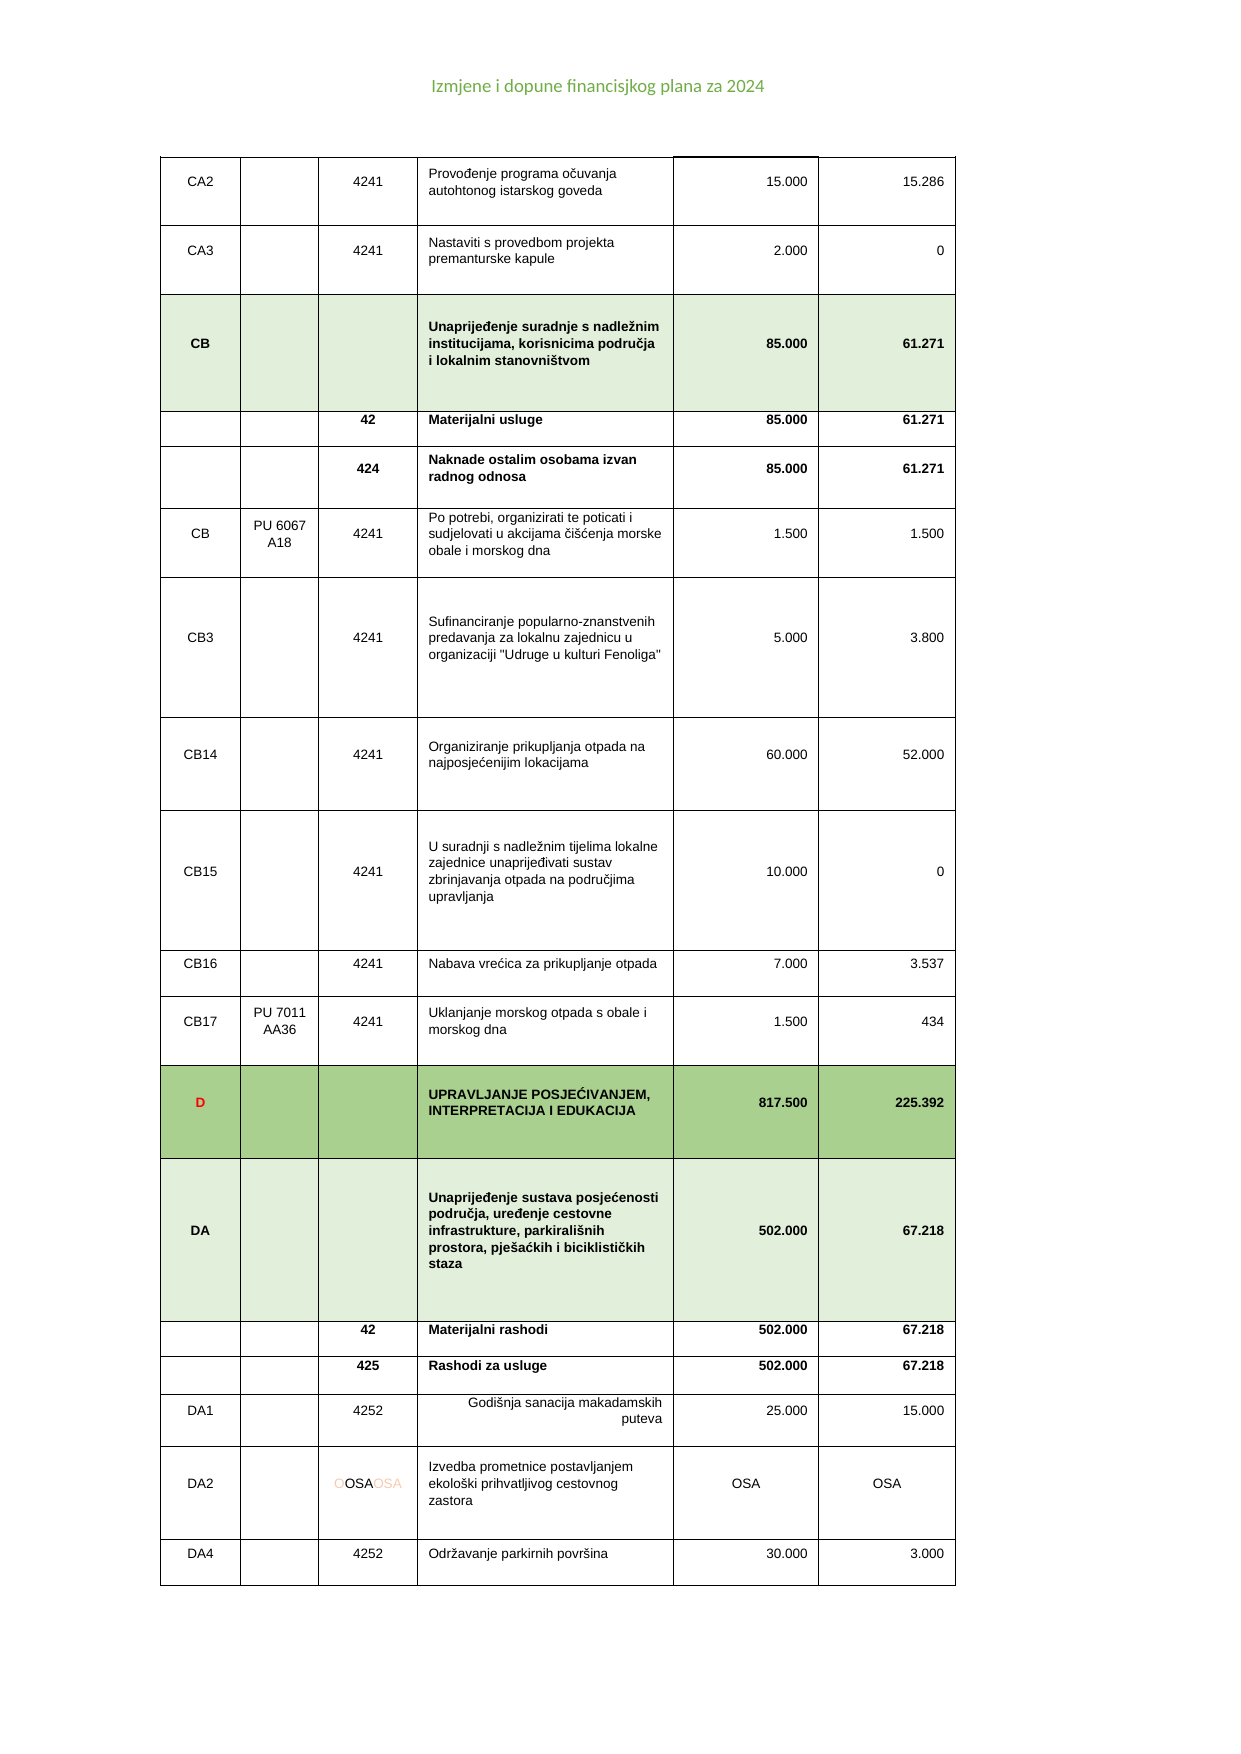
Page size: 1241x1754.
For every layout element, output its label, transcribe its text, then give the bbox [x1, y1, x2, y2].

table_cell 1.500 [674, 509, 818, 577]
table_cell [241, 578, 318, 717]
table_cell 4241 [319, 951, 417, 996]
table_cell Godišnja sanacija makadamskih puteva [418, 1395, 673, 1446]
table_cell 424 [319, 447, 417, 508]
table_cell [161, 1357, 240, 1393]
table_cell 15.000 [819, 1395, 955, 1446]
table_cell [241, 811, 318, 950]
table_cell 3.537 [819, 951, 955, 996]
table_cell 225.392 [819, 1066, 955, 1158]
table_cell Unaprijeđenje suradnje s nadležnim institucijama, korisnicima područja i lokalnim stanovništvom [418, 295, 673, 411]
table_header [241, 158, 318, 225]
table_cell 0 [819, 811, 955, 950]
table_cell [241, 412, 318, 446]
table_cell Unaprijeđenje sustava posjećenosti područja, uređenje cestovne infrastrukture, parkirališnih prostora, pješaćkih i biciklističkih staza [418, 1159, 673, 1321]
table_cell DA4 [161, 1540, 240, 1585]
table_cell CA3 [161, 226, 240, 294]
table_cell 61.271 [819, 412, 955, 446]
table_cell Organiziranje prikupljanja otpada na najposjećenijim lokacijama [418, 718, 673, 810]
table_cell CB [161, 509, 240, 577]
table_header 15.000 [674, 158, 818, 225]
table_cell [241, 447, 318, 508]
table_header 15.286 [819, 158, 955, 225]
table_cell 60.000 [674, 718, 818, 810]
table_cell Materijalni rashodi [418, 1322, 673, 1356]
table_cell 85.000 [674, 412, 818, 446]
table_cell 67.218 [819, 1357, 955, 1393]
table_cell Izvedba prometnice postavljanjem ekološki prihvatljivog cestovnog zastora [418, 1447, 673, 1539]
table_cell 4241 [319, 997, 417, 1064]
table_cell UPRAVLJANJE POSJEĆIVANJEM, INTERPRETACIJA I EDUKACIJA [418, 1066, 673, 1158]
table_cell [319, 1066, 417, 1158]
table_cell 61.271 [819, 295, 955, 411]
table_cell Po potrebi, organizirati te poticati i sudjelovati u akcijama čišćenja morske obale i morskog dna [418, 509, 673, 577]
table_cell CB [161, 295, 240, 411]
table_cell 42 [319, 412, 417, 446]
table_cell Naknade ostalim osobama izvan radnog odnosa [418, 447, 673, 508]
table_cell 25.000 [674, 1395, 818, 1446]
table_cell 817.500 [674, 1066, 818, 1158]
table_cell OOSAOSA [319, 1447, 417, 1539]
table_cell 4241 [319, 226, 417, 294]
table_cell 3.800 [819, 578, 955, 717]
table_cell 7.000 [674, 951, 818, 996]
table_cell Rashodi za usluge [418, 1357, 673, 1393]
table_cell PU 6067 A18 [241, 509, 318, 577]
table_cell 30.000 [674, 1540, 818, 1585]
table_cell DA1 [161, 1395, 240, 1446]
table_cell Nastaviti s provedbom projekta premanturske kapule [418, 226, 673, 294]
table_cell 4241 [319, 509, 417, 577]
table_cell [241, 1322, 318, 1356]
table_header CA2 [161, 158, 240, 225]
table_cell 61.271 [819, 447, 955, 508]
table_cell 85.000 [674, 447, 818, 508]
table_cell [319, 1159, 417, 1321]
table_cell Materijalni usluge [418, 412, 673, 446]
table_cell Sufinanciranje popularno-znanstvenih predavanja za lokalnu zajednicu u organizaciji "Udruge u kulturi Fenoliga" [418, 578, 673, 717]
table_cell [241, 951, 318, 996]
table_cell 42 [319, 1322, 417, 1356]
table_cell CB14 [161, 718, 240, 810]
table_cell 502.000 [674, 1159, 818, 1321]
table_cell 1.500 [674, 997, 818, 1064]
table_cell 4241 [319, 718, 417, 810]
table_cell CB16 [161, 951, 240, 996]
table_cell [241, 1159, 318, 1321]
table_cell [161, 1322, 240, 1356]
table_cell [241, 1540, 318, 1585]
table_cell 0 [819, 226, 955, 294]
table_cell 52.000 [819, 718, 955, 810]
table_cell CB15 [161, 811, 240, 950]
table_cell 4241 [319, 811, 417, 950]
table_cell 85.000 [674, 295, 818, 411]
table_cell 502.000 [674, 1357, 818, 1393]
table_cell 1.500 [819, 509, 955, 577]
table_cell [161, 447, 240, 508]
table_header 4241 [319, 158, 417, 225]
table_cell 3.000 [819, 1540, 955, 1585]
table_cell Nabava vrećica za prikupljanje otpada [418, 951, 673, 996]
table_header Provođenje programa očuvanja autohtonog istarskog goveda [418, 158, 673, 225]
table_cell U suradnji s nadležnim tijelima lokalne zajednice unaprijeđivati sustav zbrinjavanja otpada na područjima upravljanja [418, 811, 673, 950]
table_cell [241, 295, 318, 411]
table_cell OSA [674, 1447, 818, 1539]
table_cell [241, 1447, 318, 1539]
table_cell [161, 412, 240, 446]
table_cell [241, 1395, 318, 1446]
table_cell 2.000 [674, 226, 818, 294]
table_cell DA2 [161, 1447, 240, 1539]
table_cell DA [161, 1159, 240, 1321]
table_cell 434 [819, 997, 955, 1064]
table_cell 425 [319, 1357, 417, 1393]
table_cell [319, 295, 417, 411]
table_cell OSA [819, 1447, 955, 1539]
table_cell 4252 [319, 1540, 417, 1585]
table_cell [241, 718, 318, 810]
table_cell [241, 226, 318, 294]
table_cell D [161, 1066, 240, 1158]
table_cell 4241 [319, 578, 417, 717]
table_cell 502.000 [674, 1322, 818, 1356]
table_cell 4252 [319, 1395, 417, 1446]
table_cell Uklanjanje morskog otpada s obale i morskog dna [418, 997, 673, 1064]
table_cell 10.000 [674, 811, 818, 950]
table_cell CB17 [161, 997, 240, 1064]
table_cell Održavanje parkirnih površina [418, 1540, 673, 1585]
table_cell 5.000 [674, 578, 818, 717]
table_cell [241, 1357, 318, 1393]
table_cell CB3 [161, 578, 240, 717]
table_cell 67.218 [819, 1322, 955, 1356]
table_cell 67.218 [819, 1159, 955, 1321]
table_cell PU 7011 AA36 [241, 997, 318, 1064]
table_cell [241, 1066, 318, 1158]
